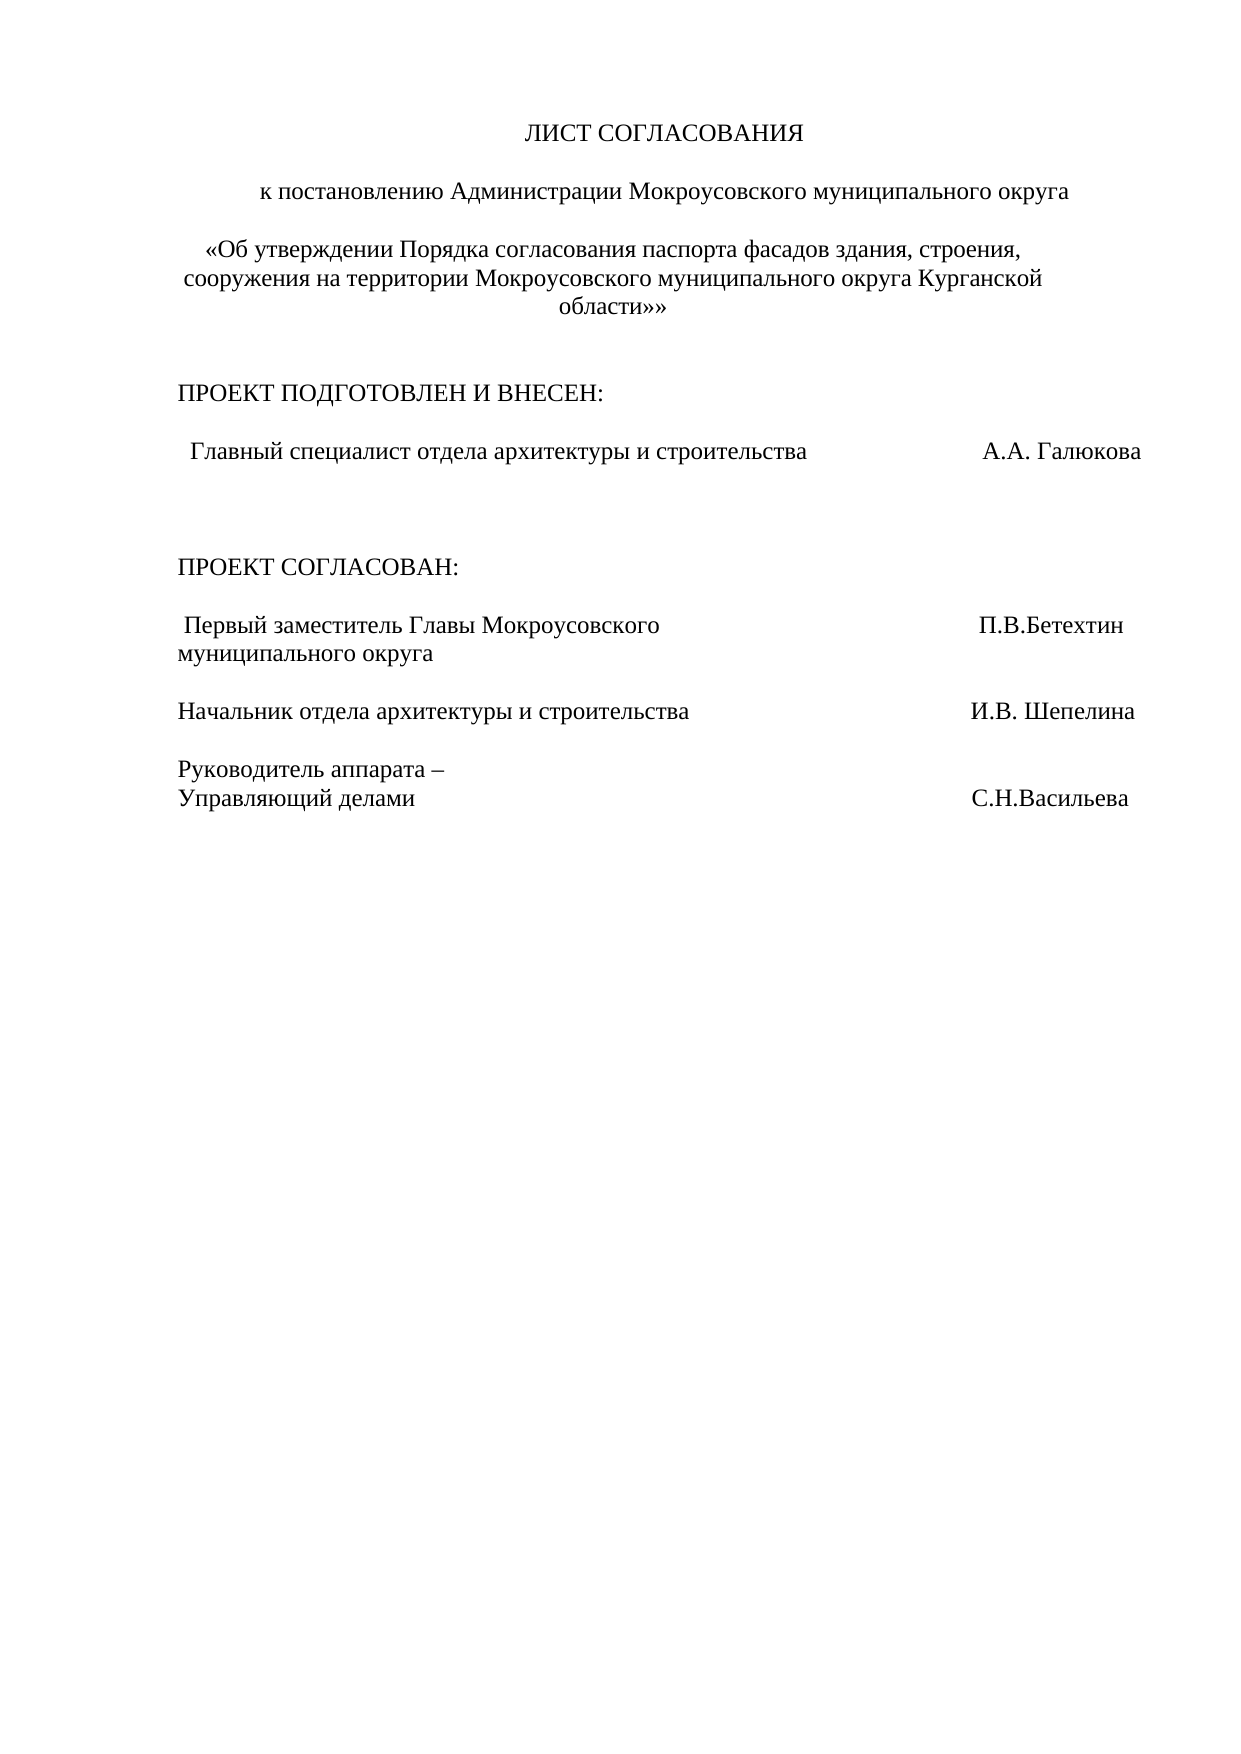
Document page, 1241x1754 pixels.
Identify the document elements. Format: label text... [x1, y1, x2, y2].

text Главный специалист отдела архитектуры и строительства А.А. Галюкова [177, 436, 1152, 465]
text Начальник отдела архитектуры и строительства И.В. Шепелина [177, 696, 1152, 725]
text «Об утверждении Порядка согласования паспорта фасадов здания, строения, сооружения на территории Мокроусовского муниципального округа Курганской области»» [177, 234, 1048, 320]
text Управляющий делами С.Н.Васильева [177, 783, 1152, 812]
text Руководитель аппарата – [177, 754, 1152, 783]
text к постановлению Администрации Мокроусовского муниципального округа [177, 176, 1152, 205]
text ЛИСТ СОГЛАСОВАНИЯ [177, 118, 1152, 147]
text Первый заместитель Главы Мокроусовского П.В.Бетехтин [177, 610, 1152, 638]
text ПРОЕКТ ПОДГОТОВЛЕН И ВНЕСЕН: [177, 378, 1152, 407]
text муниципального округа [177, 638, 1152, 667]
text ПРОЕКТ СОГЛАСОВАН: [177, 552, 1152, 581]
